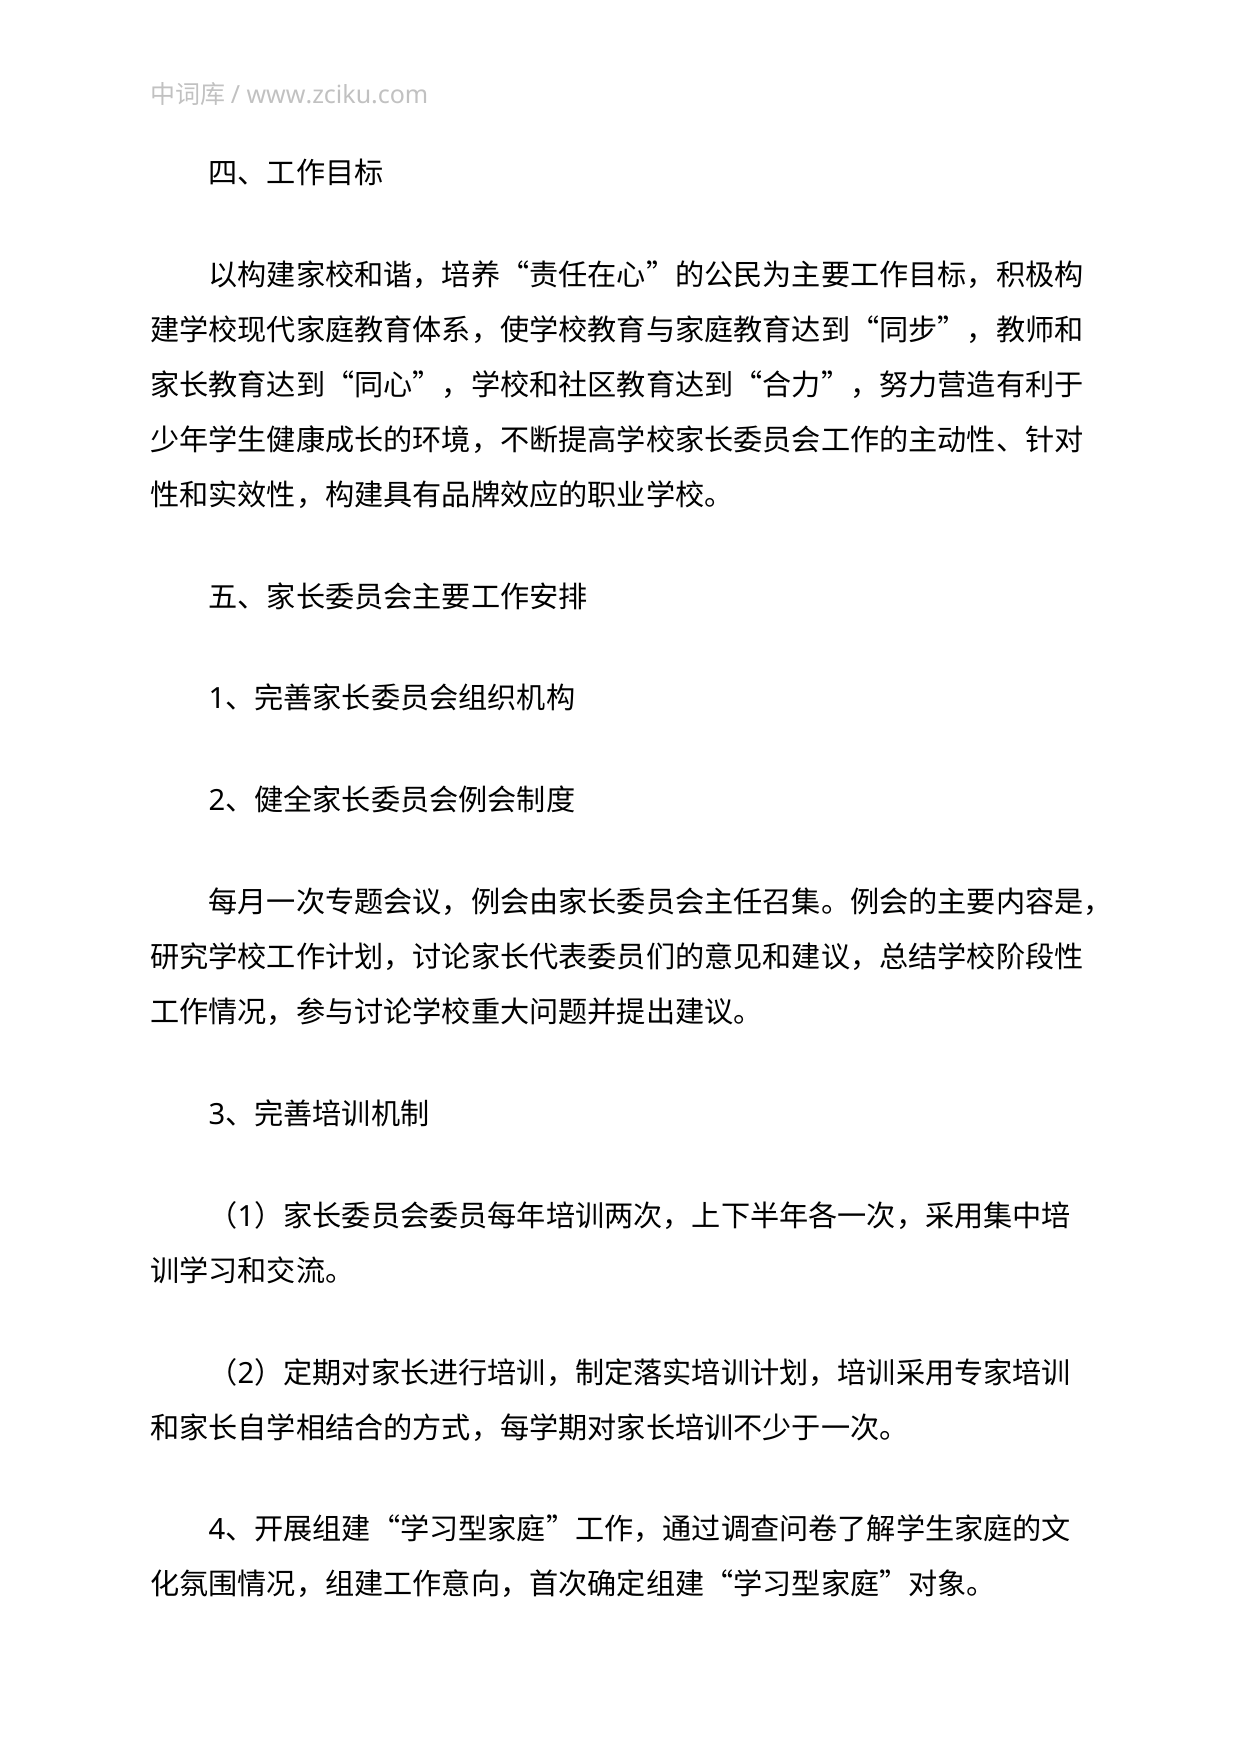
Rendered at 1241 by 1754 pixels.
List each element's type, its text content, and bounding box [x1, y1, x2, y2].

text 四、工作目标 [150, 150, 1090, 192]
text 五、家长委员会主要工作安排 [150, 573, 1090, 615]
text 以构建家校和谐，培养“责任在心”的公民为主要工作目标，积极构建学校现代家庭教育体系，使学校教育与家庭教育达到“同步”，教师和家长教育达到“同心”，学校和社区教育达到“合力”，努力营造有利于少年学生健康成长的环境，不断提高学校家长委员会工作的主动性、针对性和实效性，构建具有品牌效应的职业学校。 [150, 252, 1090, 514]
text （2）定期对家长进行培训，制定落实培训计划，培训采用专家培训和家长自学相结合的方式，每学期对家长培训不少于一次。 [150, 1349, 1090, 1446]
text 3、完善培训机制 [150, 1090, 1090, 1133]
text 4、开展组建“学习型家庭”工作，通过调查问卷了解学生家庭的文化氛围情况，组建工作意向，首次确定组建“学习型家庭”对象。 [150, 1506, 1090, 1603]
text 每月一次专题会议，例会由家长委员会主任召集。例会的主要内容是，研究学校工作计划，讨论家长代表委员们的意见和建议，总结学校阶段性工作情况，参与讨论学校重大问题并提出建议。 [150, 879, 1090, 1031]
text 2、健全家长委员会例会制度 [150, 777, 1090, 819]
text （1）家长委员会委员每年培训两次，上下半年各一次，采用集中培训学习和交流。 [150, 1192, 1090, 1290]
text 1、完善家长委员会组织机构 [150, 675, 1090, 717]
